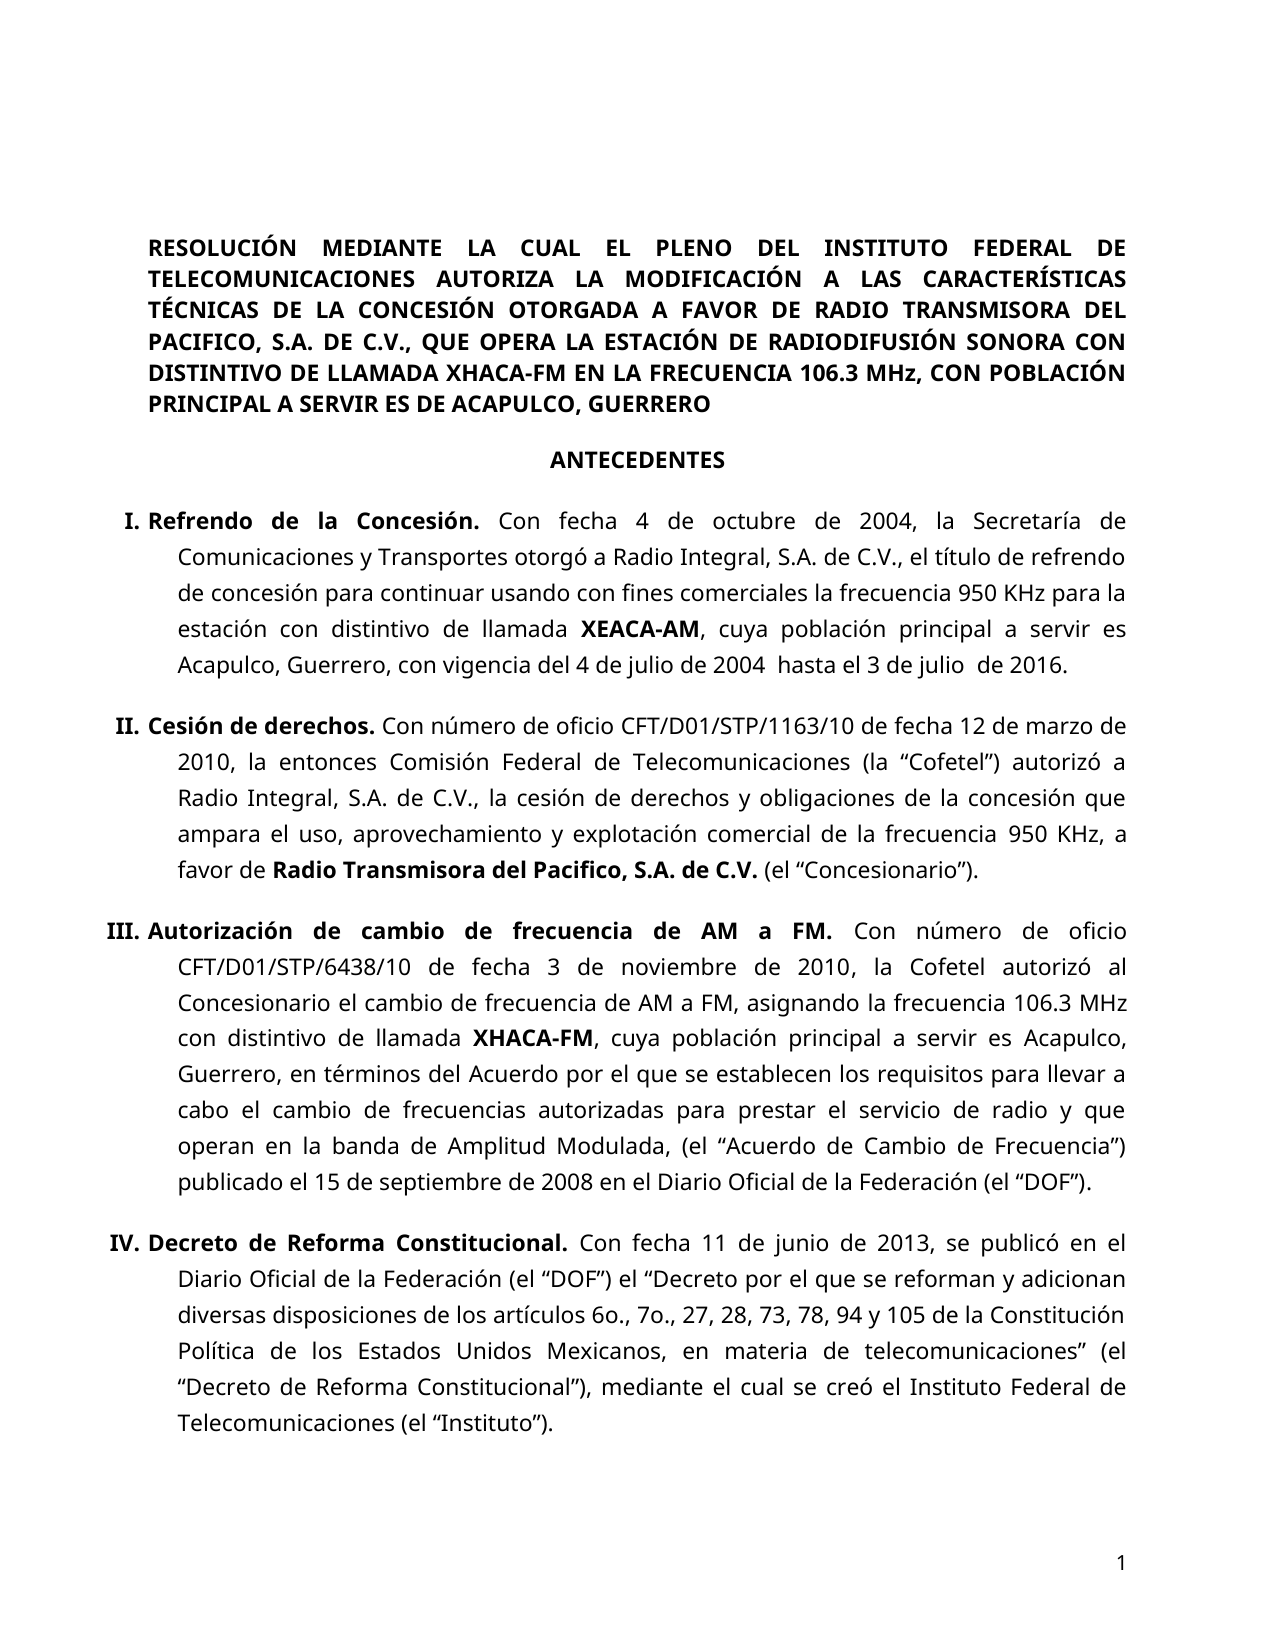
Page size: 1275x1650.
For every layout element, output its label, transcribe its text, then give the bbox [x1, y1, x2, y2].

subtitle ANTECEDENTES [148, 444, 1127, 476]
list Autorización de cambio de frecuencia de AM a FM. Con número de oficio CFT/D01/STP/6438/10 de fecha 3 de noviembre de 2010, la Cofetel autorizó al Concesionario el cambio de frecuencia de AM a FM, asignando la frecuencia 106.3 MHz con distintivo de llamada XHACA-FM, cuya población principal a servir es Acapulco, Guerrero, en términos del Acuerdo por el que se establecen los requisitos para llevar a cabo el cambio de frecuencias autorizadas para prestar el servicio de radio y que operan en la banda de Amplitud Modulada, (el “Acuerdo de Cambio de Frecuencia”) publicado el 15 de septiembre de 2008 en el Diario Oficial de la Federación (el “DOF”). [140, 914, 1127, 1197]
list Decreto de Reforma Constitucional. Con fecha 11 de junio de 2013, se publicó en el Diario Oficial de la Federación (el “DOF”) el “Decreto por el que se reforman y adicionan diversas disposiciones de los artículos 6o., 7o., 27, 28, 73, 78, 94 y 105 de la Constitución Política de los Estados Unidos Mexicanos, en materia de telecomunicaciones” (el “Decreto de Reforma Constitucional”), mediante el cual se creó el Instituto Federal de Telecomunicaciones (el “Instituto”). [140, 1227, 1127, 1438]
list Cesión de derechos. Con número de oficio CFT/D01/STP/1163/10 de fecha 12 de marzo de 2010, la entonces Comisión Federal de Telecomunicaciones (la “Cofetel”) autorizó a Radio Integral, S.A. de C.V., la cesión de derechos y obligaciones de la concesión que ampara el uso, aprovechamiento y explotación comercial de la frecuencia 950 KHz, a favor de Radio Transmisora del Pacifico, S.A. de C.V. (el “Concesionario”). [140, 710, 1127, 885]
list Refrendo de la Concesión. Con fecha 4 de octubre de 2004, la Secretaría de Comunicaciones y Transportes otorgó a Radio Integral, S.A. de C.V., el título de refrendo de concesión para continuar usando con fines comerciales la frecuencia 950 KHz para la estación con distintivo de llamada XEACA-AM, cuya población principal a servir es Acapulco, Guerrero, con vigencia del 4 de julio de 2004 hasta el 3 de julio de 2016. [140, 505, 1127, 680]
subtitle RESOLUCIÓN MEDIANTE LA CUAL EL PLENO DEL INSTITUTO FEDERAL DE TELECOMUNICACIONES AUTORIZA LA MODIFICACIÓN A LAS CARACTERÍSTICAS TÉCNICAS DE LA CONCESIÓN OTORGADA A FAVOR DE RADIO TRANSMISORA DEL PACIFICO, S.A. DE C.V., QUE OPERA LA ESTACIÓN DE RADIODIFUSIÓN SONORA CON DISTINTIVO DE LLAMADA XHACA-FM EN LA FRECUENCIA 106.3 MHz, CON POBLACIÓN PRINCIPAL A SERVIR ES DE ACAPULCO, GUERRERO [148, 232, 1127, 419]
